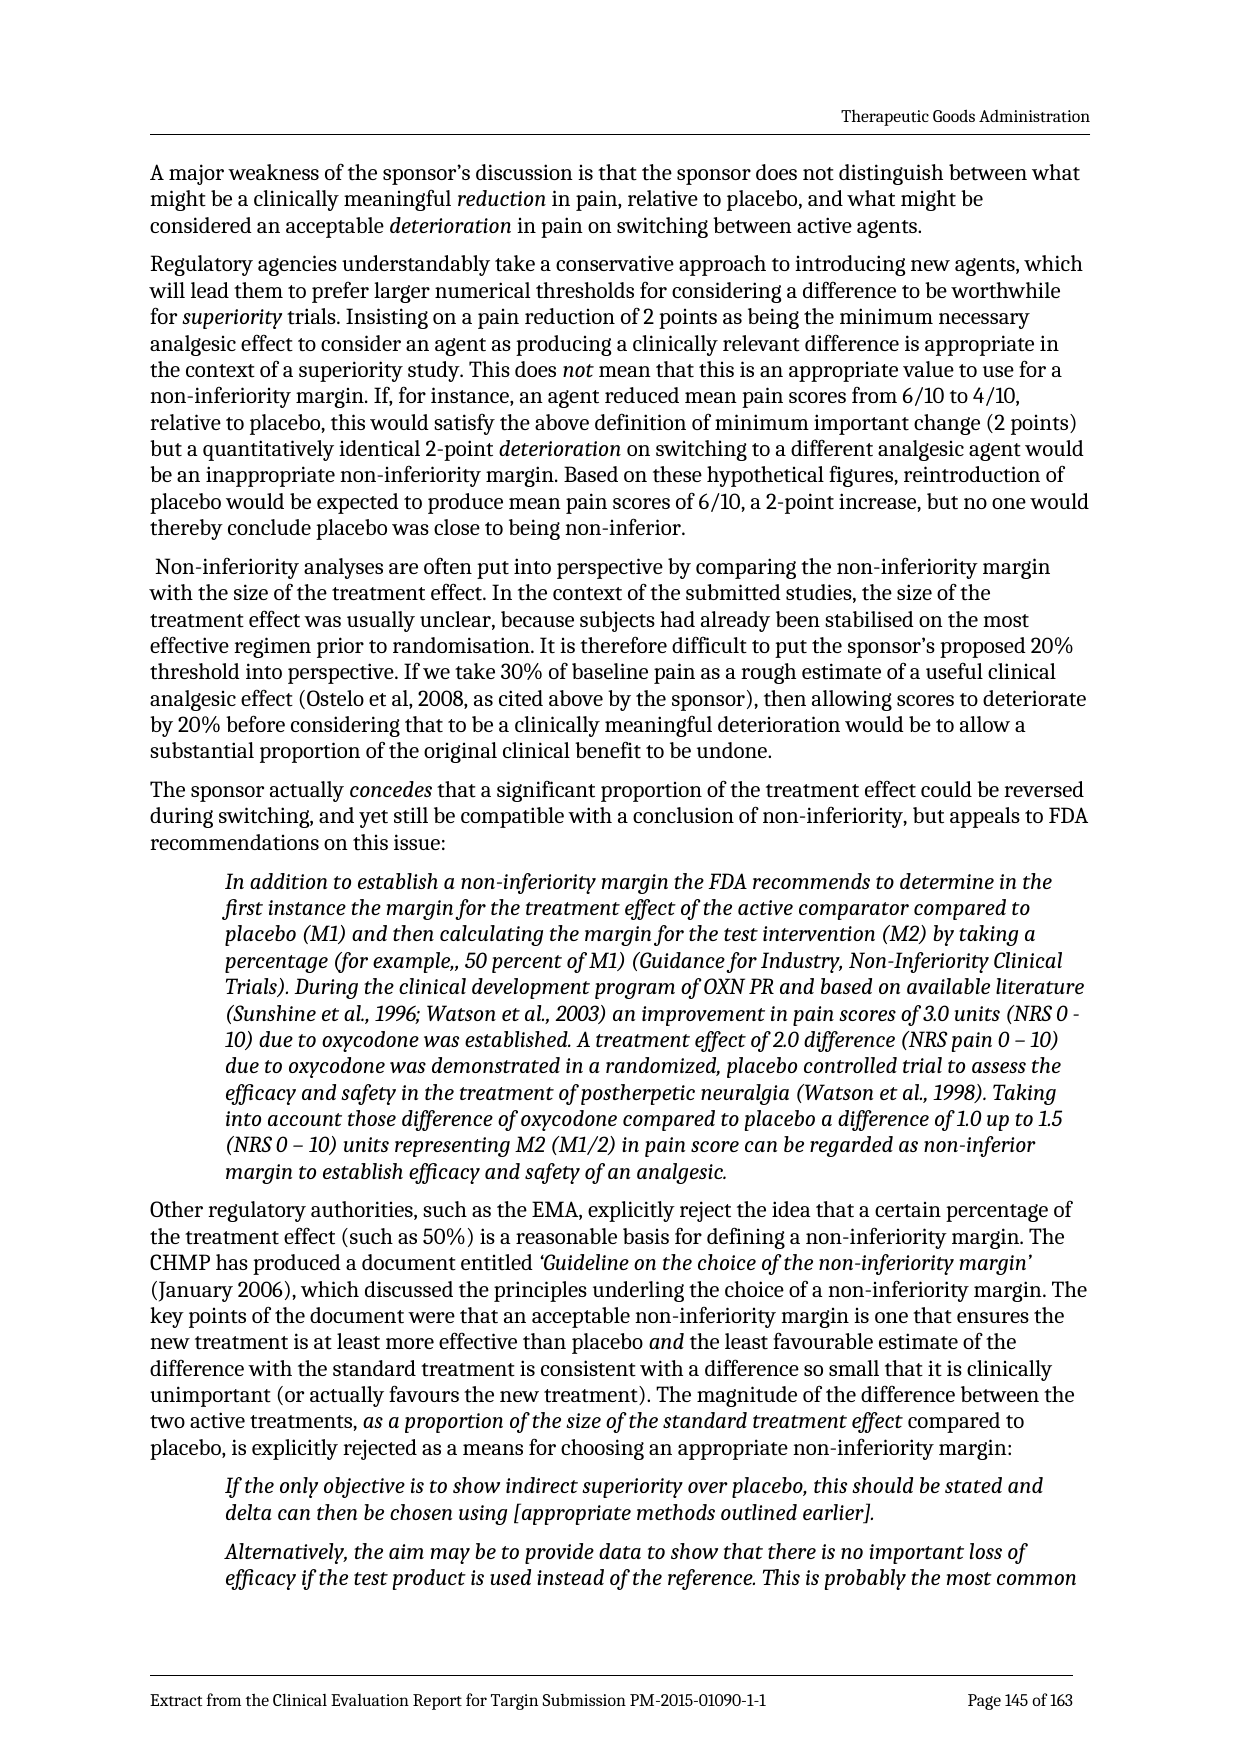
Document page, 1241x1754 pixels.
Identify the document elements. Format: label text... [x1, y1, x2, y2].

text The sponsor actually concedes that a significant proportion of the treatment effect could be reversed during switching, and yet still be compatible with a conclusion of non-inferiority, but appeals to FDA recommendations on this issue: [150, 777, 1090, 856]
text Non-inferiority analyses are often put into perspective by comparing the non-inferiority margin with the size of the treatment effect. In the context of the submitted studies, the size of the treatment effect was usually unclear, because subjects had already been stabilised on the most effective regimen prior to randomisation. It is therefore difficult to put the sponsor’s proposed 20% threshold into perspective. If we take 30% of baseline pain as a rough estimate of a useful clinical analgesic effect (Ostelo et al, 2008, as cited above by the sponsor), then allowing scores to deteriorate by 20% before considering that to be a clinically meaningful deterioration would be to allow a substantial proportion of the original clinical benefit to be undone. [150, 554, 1090, 764]
text In addition to establish a non-inferiority margin the FDA recommends to determine in the first instance the margin for the treatment effect of the active comparator compared to placebo (M1) and then calculating the margin for the test intervention (M2) by taking a percentage (for example,, 50 percent of M1) (Guidance for Industry, Non-Inferiority Clinical Trials). During the clinical development program of OXN PR and based on available literature (Sunshine et al., 1996; Watson et al., 2003) an improvement in pain scores of 3.0 units (NRS 0 - 10) due to oxycodone was established. A treatment effect of 2.0 difference (NRS pain 0 – 10) due to oxycodone was demonstrated in a randomized, placebo controlled trial to assess the efficacy and safety in the treatment of postherpetic neuralgia (Watson et al., 1998). Taking into account those difference of oxycodone compared to placebo a difference of 1.0 up to 1.5 (NRS 0 – 10) units representing M2 (M1/2) in pain score can be regarded as non-inferior margin to establish efficacy and safety of an analgesic. [225, 868, 1090, 1185]
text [225, 1538, 1090, 1591]
text A major weakness of the sponsor’s discussion is that the sponsor does not distinguish between what might be a clinically meaningful reduction in pain, relative to placebo, and what might be considered an acceptable deterioration in pain on switching between active agents. [150, 160, 1090, 239]
text Other regulatory authorities, such as the EMA, explicitly reject the idea that a certain percentage of the treatment effect (such as 50%) is a reasonable basis for defining a non-inferiority margin. The CHMP has produced a document entitled ‘Guideline on the choice of the non-inferiority margin’ (January 2006), which discussed the principles underling the choice of a non-inferiority margin. The key points of the document were that an acceptable non-inferiority margin is one that ensures the new treatment is at least more effective than placebo and the least favourable estimate of the difference with the standard treatment is consistent with a difference so small that it is clinically unimportant (or actually favours the new treatment). The magnitude of the difference between the two active treatments, as a proportion of the size of the standard treatment effect compared to placebo, is explicitly rejected as a means for choosing an appropriate non-inferiority margin: [150, 1197, 1090, 1461]
text Regulatory agencies understandably take a conservative approach to introducing new agents, which will lead them to prefer larger numerical thresholds for considering a difference to be worthwhile for superiority trials. Insisting on a pain reduction of 2 points as being the minimum necessary analgesic effect to consider an agent as producing a clinically relevant difference is appropriate in the context of a superiority study. This does not mean that this is an appropriate value to use for a non-inferiority margin. If, for instance, an agent reduced mean pain scores from 6/10 to 4/10, relative to placebo, this would satisfy the above definition of minimum important change (2 points) but a quantitatively identical 2-point deterioration on switching to a different analgesic agent would be an inappropriate non-inferiority margin. Based on these hypothetical figures, reintroduction of placebo would be expected to produce mean pain scores of 6/10, a 2-point increase, but no one would thereby conclude placebo was close to being non-inferior. [150, 251, 1090, 541]
text If the only objective is to show indirect superiority over placebo, this should be stated and delta can then be chosen using [appropriate methods outlined earlier]. [225, 1473, 1090, 1526]
